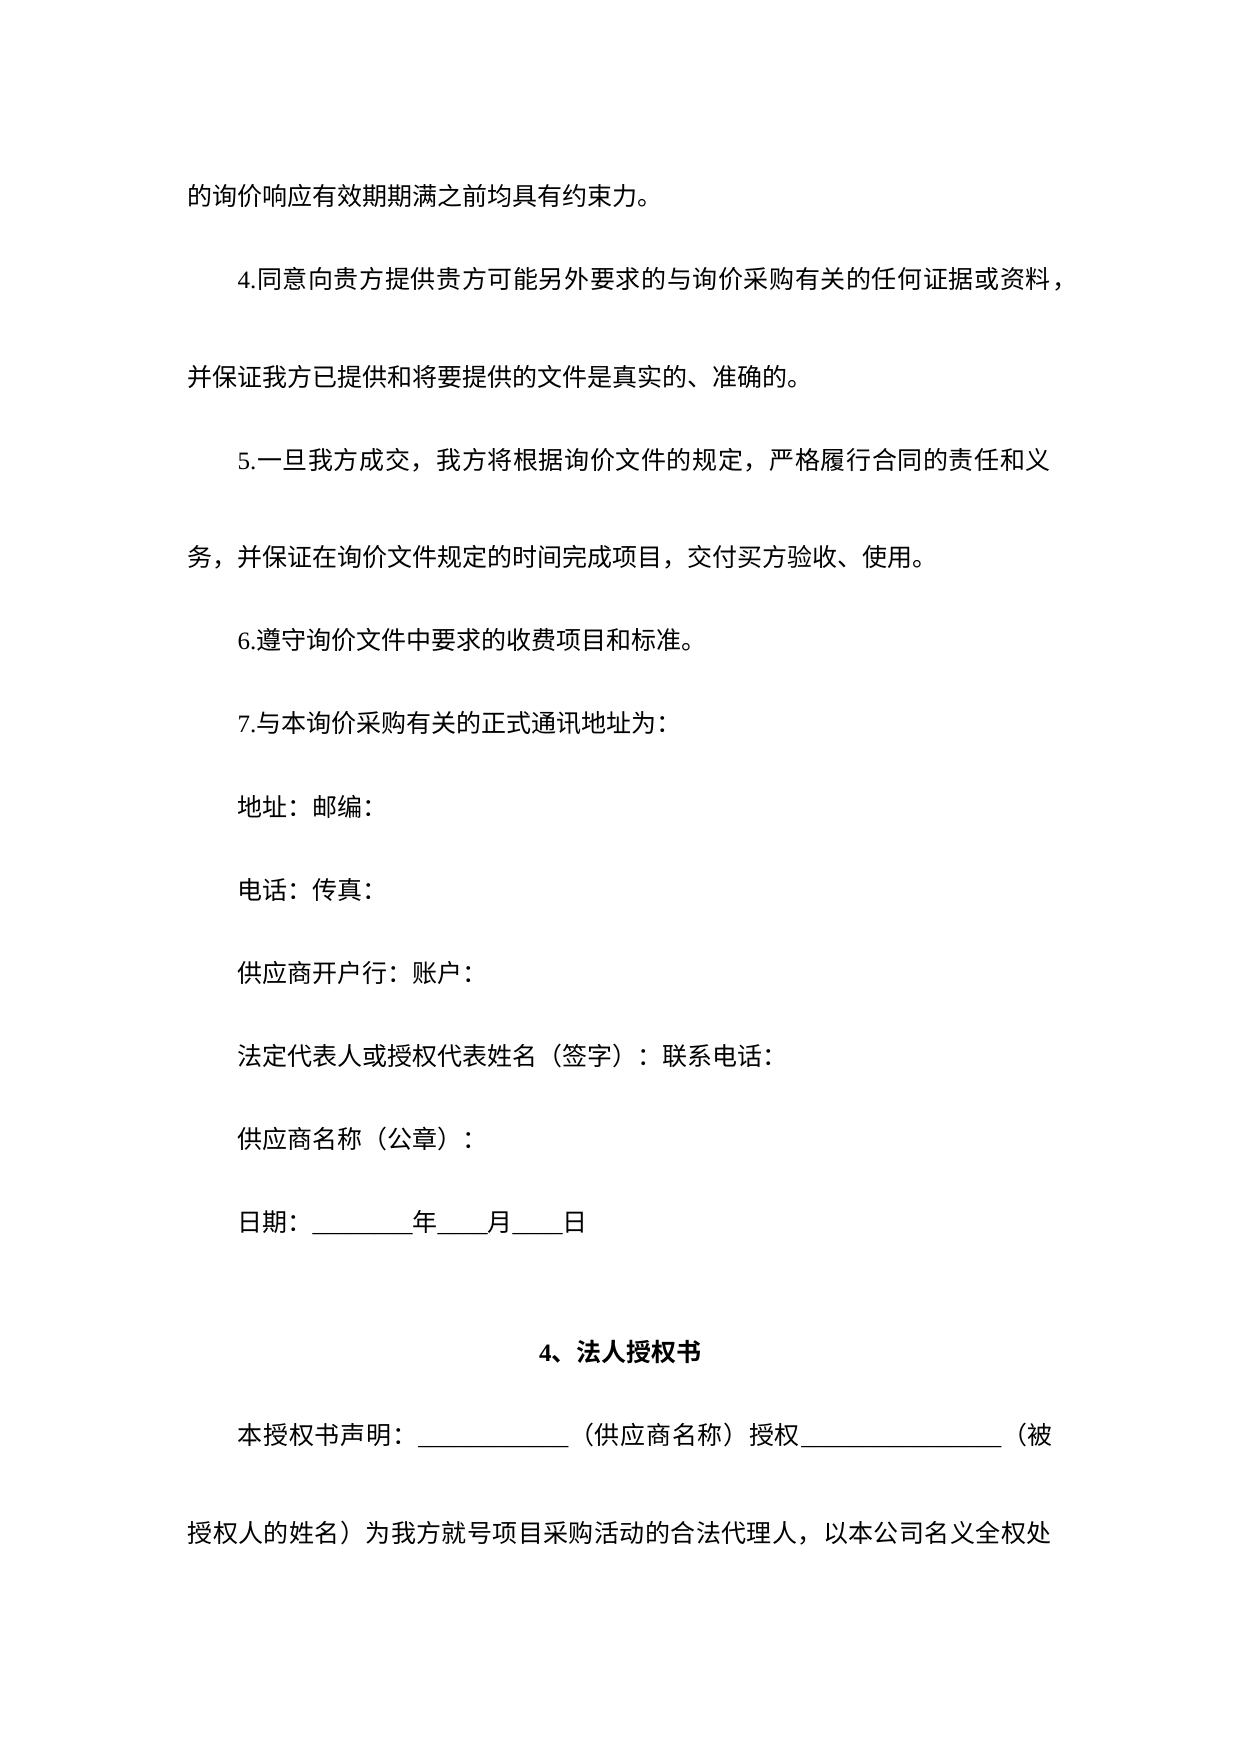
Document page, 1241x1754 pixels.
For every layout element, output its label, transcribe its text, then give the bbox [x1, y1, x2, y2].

text 6.遵守询价文件中要求的收费项目和标准。 [187, 606, 1053, 671]
text 供应商名称（公章）： [187, 1105, 1053, 1170]
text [187, 1401, 1053, 1564]
text 供应商开户行：账户： [187, 939, 1053, 1004]
text 电话：传真： [187, 856, 1053, 921]
text 地址：邮编： [187, 773, 1053, 838]
text 4、法人授权书 [187, 1318, 1053, 1383]
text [187, 162, 1053, 227]
text 法定代表人或授权代表姓名（签字）：联系电话： [187, 1022, 1053, 1087]
text 7.与本询价采购有关的正式通讯地址为： [187, 689, 1053, 754]
text 日期：________年____月____日 [187, 1188, 1053, 1253]
text 5.一旦我方成交，我方将根据询价文件的规定，严格履行合同的责任和义务，并保证在询价文件规定的时间完成项目，交付买方验收、使用。 [187, 426, 1053, 588]
text 4.同意向贵方提供贵方可能另外要求的与询价采购有关的任何证据或资料，并保证我方已提供和将要提供的文件是真实的、准确的。 [187, 245, 1053, 408]
